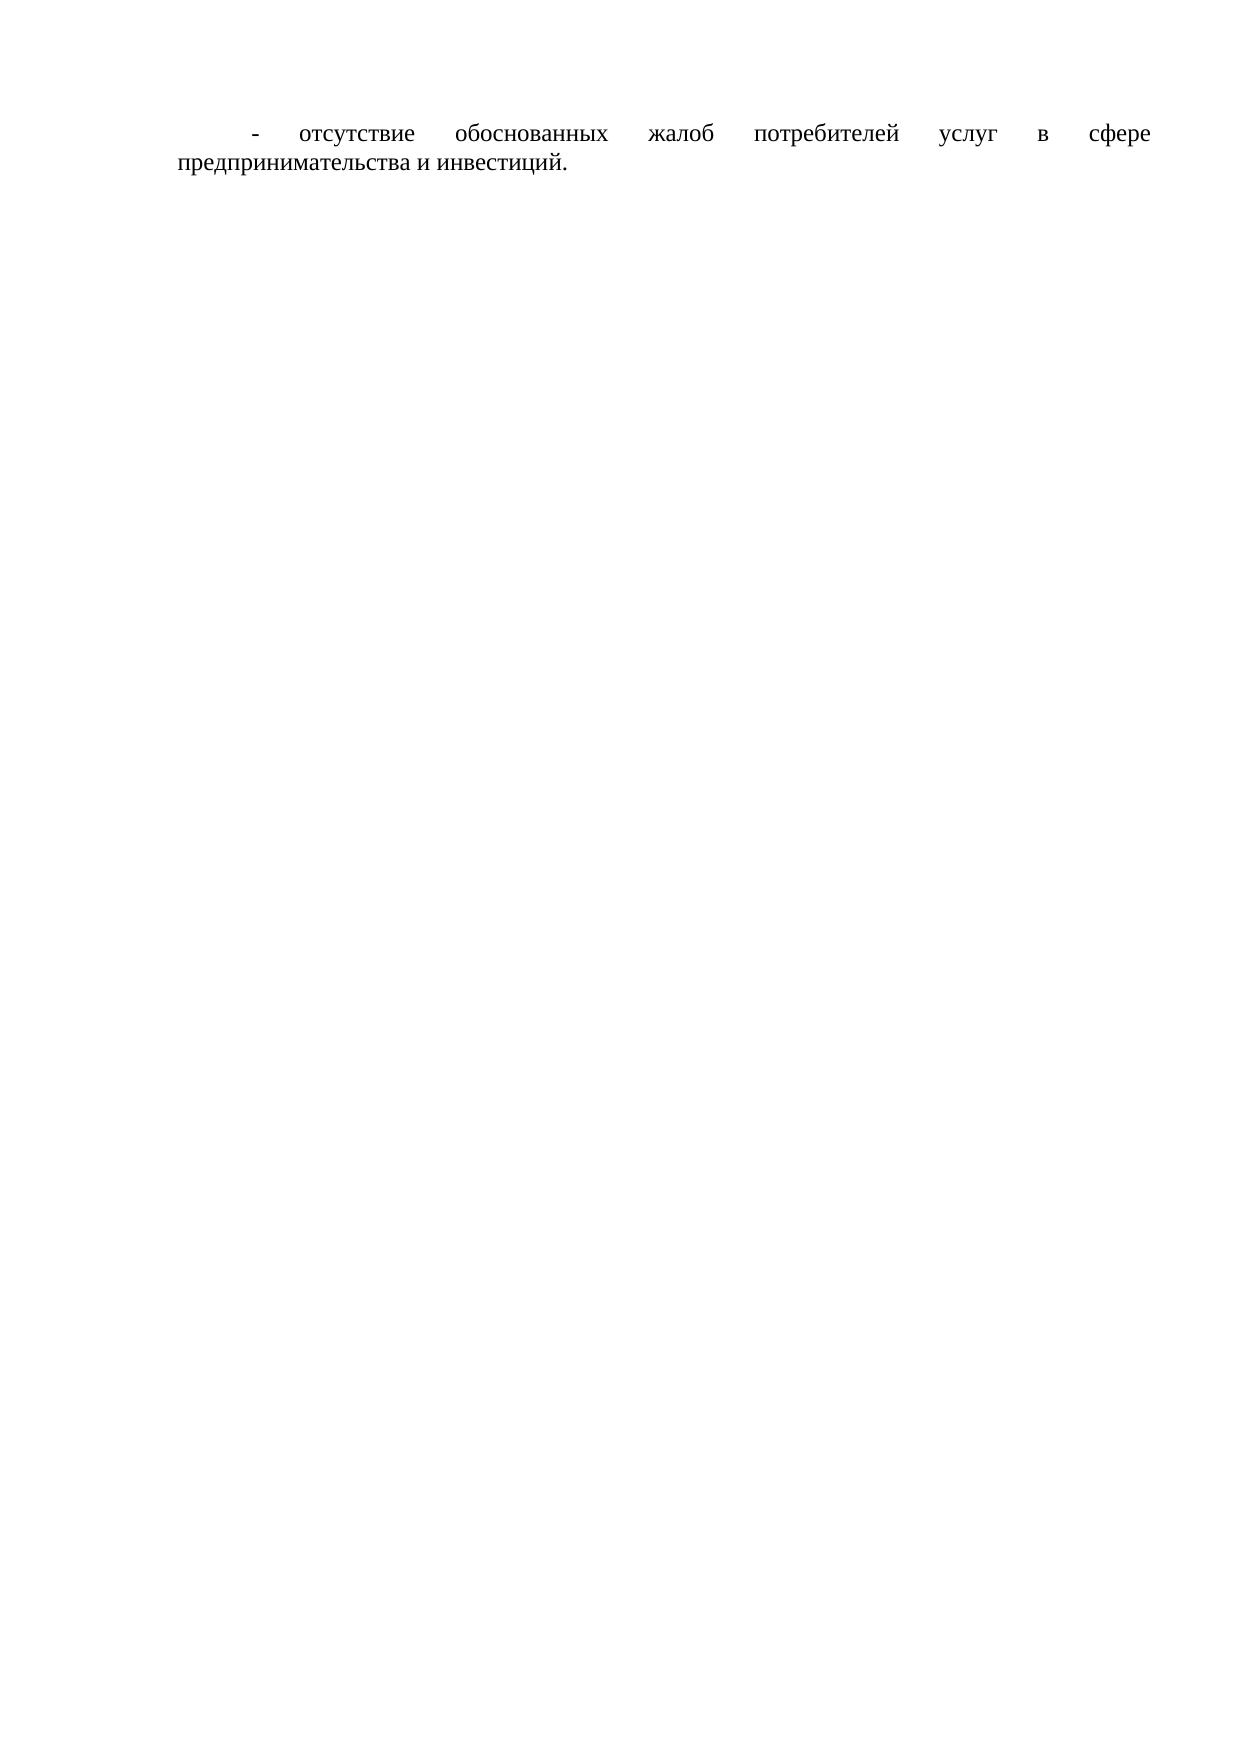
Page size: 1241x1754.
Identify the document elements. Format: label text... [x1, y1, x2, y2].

text - отсутствие обоснованных жалоб потребителей услуг в сфере предпринимательства и инвестиций. [177, 118, 1152, 176]
